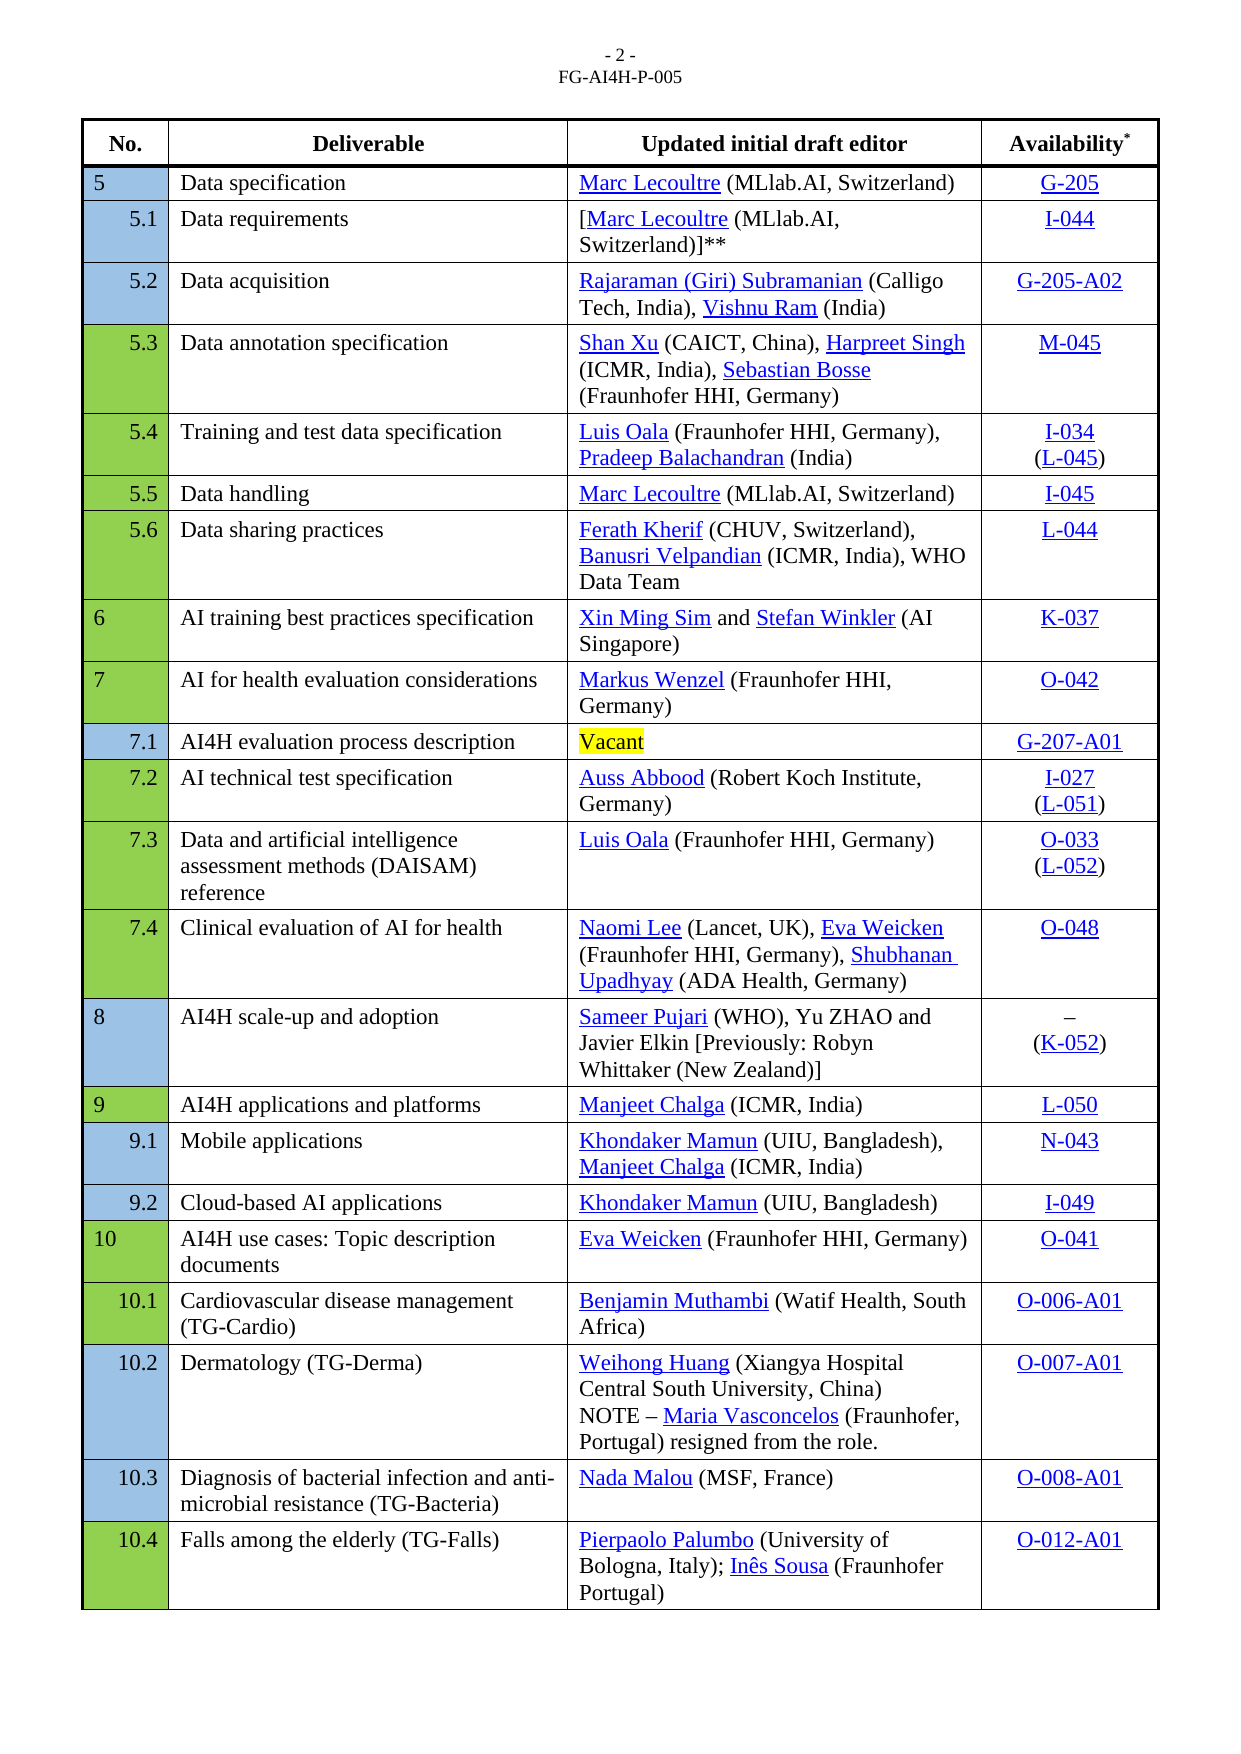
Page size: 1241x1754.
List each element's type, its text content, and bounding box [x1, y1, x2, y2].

table_cell I-044 [982, 201, 1157, 262]
table_cell 9.1 [84, 1123, 168, 1184]
table_cell 6 [84, 600, 168, 661]
table_cell 7.1 [84, 724, 168, 759]
table_cell G-205-A02 [982, 263, 1157, 324]
table_cell AI4H use cases: Topic description documents [169, 1221, 567, 1282]
table_cell 5.6 [84, 511, 168, 599]
table_cell M-045 [982, 325, 1157, 413]
table_cell I-027 (L-051) [982, 760, 1157, 821]
table_header Availability* [982, 121, 1157, 164]
table_cell Weihong Huang (Xiangya Hospital Central South University, China) NOTE – Maria Vasconcelos (Fraunhofer, Portugal) resigned from the role. [568, 1345, 981, 1459]
table_cell O-041 [982, 1221, 1157, 1282]
table_cell AI technical test specification [169, 760, 567, 821]
table_cell – (K-052) [982, 999, 1157, 1086]
table_cell Benjamin Muthambi (Watif Health, South Africa) [568, 1283, 981, 1344]
table_cell Data requirements [169, 201, 567, 262]
table_cell Nada Malou (MSF, France) [568, 1460, 981, 1521]
table_cell O-042 [982, 662, 1157, 723]
table_cell AI4H scale-up and adoption [169, 999, 567, 1086]
table_cell Clinical evaluation of AI for health [169, 910, 567, 998]
table_cell 5.4 [84, 414, 168, 475]
table_cell AI training best practices specification [169, 600, 567, 661]
table_cell O-048 [982, 910, 1157, 998]
table_cell Diagnosis of bacterial infection and anti-microbial resistance (TG-Bacteria) [169, 1460, 567, 1521]
table_cell 10.2 [84, 1345, 168, 1459]
table_header No. [84, 121, 168, 164]
table_cell Data and artificial intelligence assessment methods (DAISAM) reference [169, 822, 567, 909]
table_cell 5.1 [84, 201, 168, 262]
table_cell AI4H applications and platforms [169, 1087, 567, 1122]
table_cell 7.4 [84, 910, 168, 998]
table_cell Auss Abbood (Robert Koch Institute, Germany) [568, 760, 981, 821]
table_cell Falls among the elderly (TG-Falls) [169, 1522, 567, 1609]
table_cell Luis Oala (Fraunhofer HHI, Germany), Pradeep Balachandran (India) [568, 414, 981, 475]
table_cell Markus Wenzel (Fraunhofer HHI, Germany) [568, 662, 981, 723]
table_cell 9 [84, 1087, 168, 1122]
table_cell O-006-A01 [982, 1283, 1157, 1344]
table_cell Khondaker Mamun (UIU, Bangladesh) [568, 1185, 981, 1220]
table_cell AI for health evaluation considerations [169, 662, 567, 723]
table_cell Sameer Pujari (WHO), Yu ZHAO and Javier Elkin [Previously: Robyn Whittaker (New Zealand)] [568, 999, 981, 1086]
table_header Deliverable [169, 121, 567, 164]
table_cell O-033 (L-052) [982, 822, 1157, 909]
table_cell Ferath Kherif (CHUV, Switzerland), Banusri Velpandian (ICMR, India), WHO Data Team [568, 511, 981, 599]
table_cell L-050 [982, 1087, 1157, 1122]
table_cell 5.5 [84, 476, 168, 510]
table_cell Data annotation specification [169, 325, 567, 413]
table_cell Marc Lecoultre (MLlab.AI, Switzerland) [568, 168, 981, 200]
table_cell Cloud-based AI applications [169, 1185, 567, 1220]
table_cell Training and test data specification [169, 414, 567, 475]
table_cell 10.1 [84, 1283, 168, 1344]
table_cell 5 [84, 168, 168, 200]
table_cell 7.3 [84, 822, 168, 909]
table_cell Mobile applications [169, 1123, 567, 1184]
table_cell Data specification [169, 168, 567, 200]
table_cell I-045 [982, 476, 1157, 510]
table_cell I-034 (L-045) [982, 414, 1157, 475]
table_cell Manjeet Chalga (ICMR, India) [568, 1087, 981, 1122]
table_cell Khondaker Mamun (UIU, Bangladesh), Manjeet Chalga (ICMR, India) [568, 1123, 981, 1184]
table_cell 10.4 [84, 1522, 168, 1609]
table_header Updated initial draft editor [568, 121, 981, 164]
table_cell 7.2 [84, 760, 168, 821]
table_cell 5.3 [84, 325, 168, 413]
table_cell Dermatology (TG-Derma) [169, 1345, 567, 1459]
table_cell N-043 [982, 1123, 1157, 1184]
table_cell Pierpaolo Palumbo (University of Bologna, Italy); Inês Sousa (Fraunhofer Portugal) [568, 1522, 981, 1609]
table_cell Rajaraman (Giri) Subramanian (Calligo Tech, India), Vishnu Ram (India) [568, 263, 981, 324]
table_cell Vacant [568, 724, 981, 759]
table_cell O-012-A01 [982, 1522, 1157, 1609]
table_cell 10 [84, 1221, 168, 1282]
table_cell 8 [84, 999, 168, 1086]
table_cell [Marc Lecoultre (MLlab.AI, Switzerland)]** [568, 201, 981, 262]
table_cell I-049 [982, 1185, 1157, 1220]
table_cell K-037 [982, 600, 1157, 661]
table_cell O-007-A01 [982, 1345, 1157, 1459]
table_cell Shan Xu (CAICT, China), Harpreet Singh (ICMR, India), Sebastian Bosse (Fraunhofer HHI, Germany) [568, 325, 981, 413]
table_cell Marc Lecoultre (MLlab.AI, Switzerland) [568, 476, 981, 510]
table_cell G-207-A01 [982, 724, 1157, 759]
table_cell 7 [84, 662, 168, 723]
table_cell Data sharing practices [169, 511, 567, 599]
table_cell Luis Oala (Fraunhofer HHI, Germany) [568, 822, 981, 909]
table_cell Eva Weicken (Fraunhofer HHI, Germany) [568, 1221, 981, 1282]
table_cell Data acquisition [169, 263, 567, 324]
table_cell Data handling [169, 476, 567, 510]
table_cell 9.2 [84, 1185, 168, 1220]
table_cell Naomi Lee (Lancet, UK), Eva Weicken (Fraunhofer HHI, Germany), Shubhanan Upadhyay (ADA Health, Germany) [568, 910, 981, 998]
table_cell AI4H evaluation process description [169, 724, 567, 759]
table_cell O-008-A01 [982, 1460, 1157, 1521]
table_cell Xin Ming Sim and Stefan Winkler (AI Singapore) [568, 600, 981, 661]
table_cell Cardiovascular disease management (TG-Cardio) [169, 1283, 567, 1344]
table_cell 5.2 [84, 263, 168, 324]
table_cell G-205 [982, 168, 1157, 200]
table_cell 10.3 [84, 1460, 168, 1521]
table_cell L-044 [982, 511, 1157, 599]
